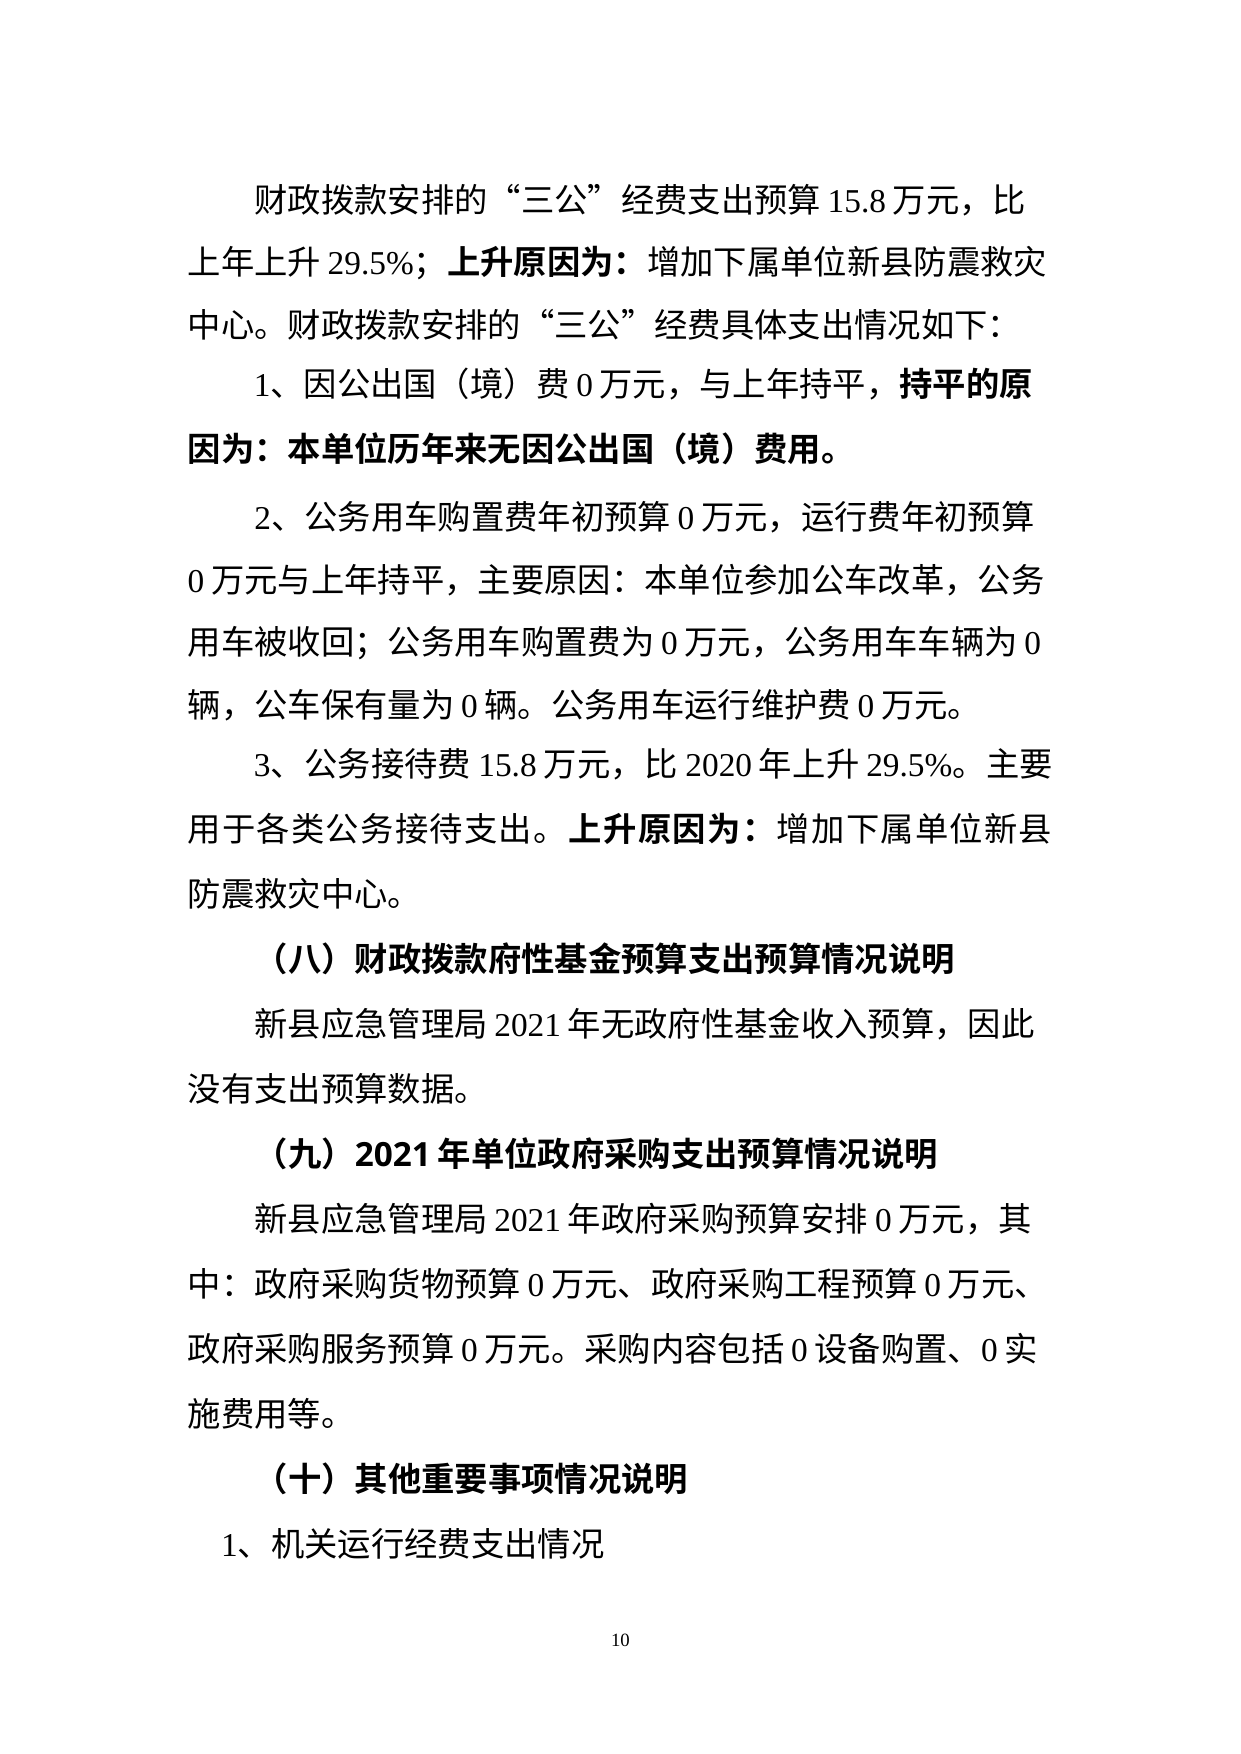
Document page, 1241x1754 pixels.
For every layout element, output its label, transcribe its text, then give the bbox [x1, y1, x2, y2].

text 3、公务接待费15.8万元，比 2020年上升29.5%。主要用于各类公务接待支出。上升原因为：增加下属单位新县防震救灾中心。 [187, 729, 1053, 924]
text 财政拨款安排的“三公”经费支出预算15.8万元，比上年上升29.5%；上升原因为：增加下属单位新县防震救灾中心。财政拨款安排的“三公”经费具体支出情况如下： [187, 162, 1053, 349]
text 1、机关运行经费支出情况 [187, 1509, 1053, 1574]
text 新县应急管理局2021年无政府性基金收入预算，因此没有支出预算数据。 [187, 989, 1053, 1119]
text 新县应急管理局2021年政府采购预算安排 0万元，其中：政府采购货物预算0万元、政府采购工程预算0万元、政府采购服务预算0万元。采购内容包括0设备购置、0实施费用等。 [187, 1184, 1053, 1444]
text （八）财政拨款府性基金预算支出预算情况说明 [187, 924, 1053, 989]
text 1、因公出国（境）费0万元，与上年持平，持平的原因为：本单位历年来无因公出国（境）费用。 [187, 349, 1053, 479]
text （九）2021年单位政府采购支出预算情况说明 [187, 1119, 1053, 1184]
text 2、公务用车购置费年初预算0万元，运行费年初预算0万元与上年持平，主要原因：本单位参加公车改革，公务用车被收回；公务用车购置费为0万元，公务用车车辆为0辆，公车保有量为0辆。公务用车运行维护费0万元。 [187, 479, 1053, 729]
text （十）其他重要事项情况说明 [187, 1444, 1053, 1509]
